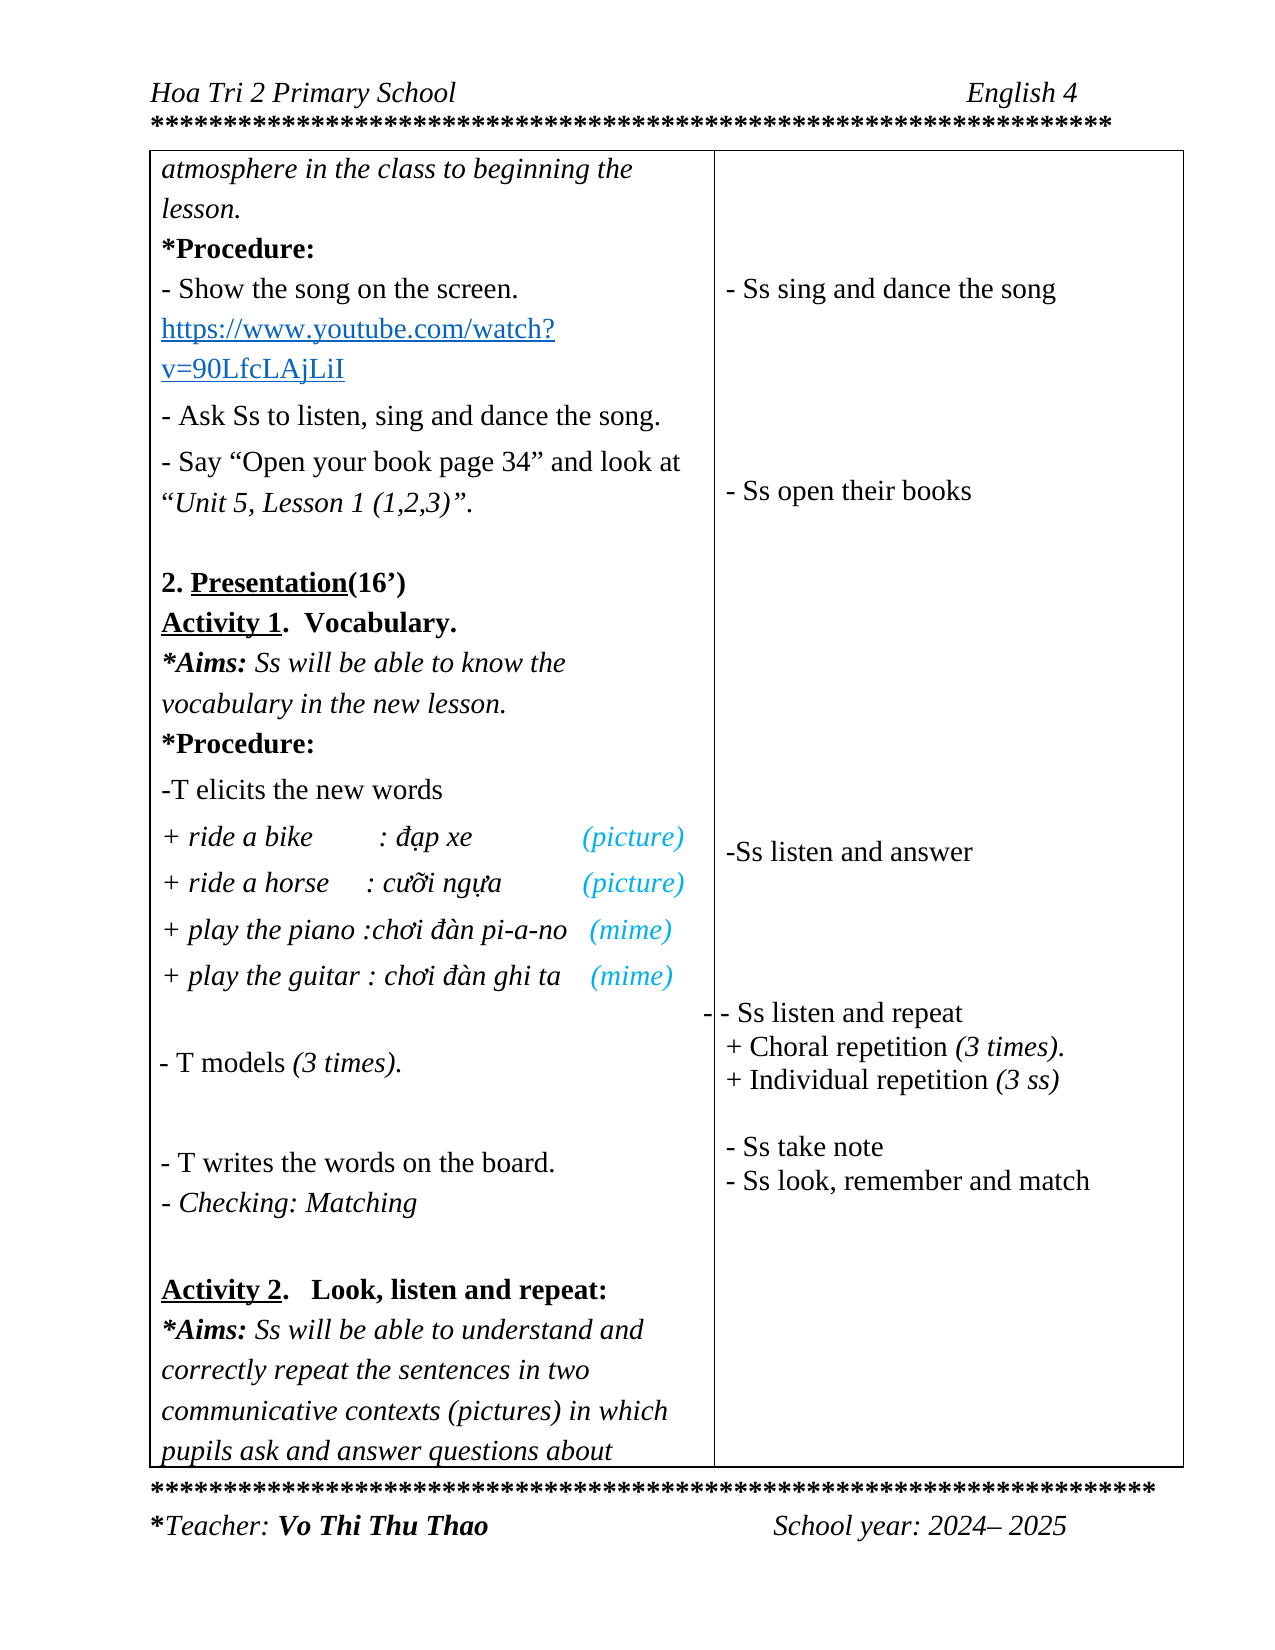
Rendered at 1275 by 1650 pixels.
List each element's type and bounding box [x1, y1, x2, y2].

table_cell [715, 151, 1183, 1466]
table_cell [151, 151, 714, 1466]
